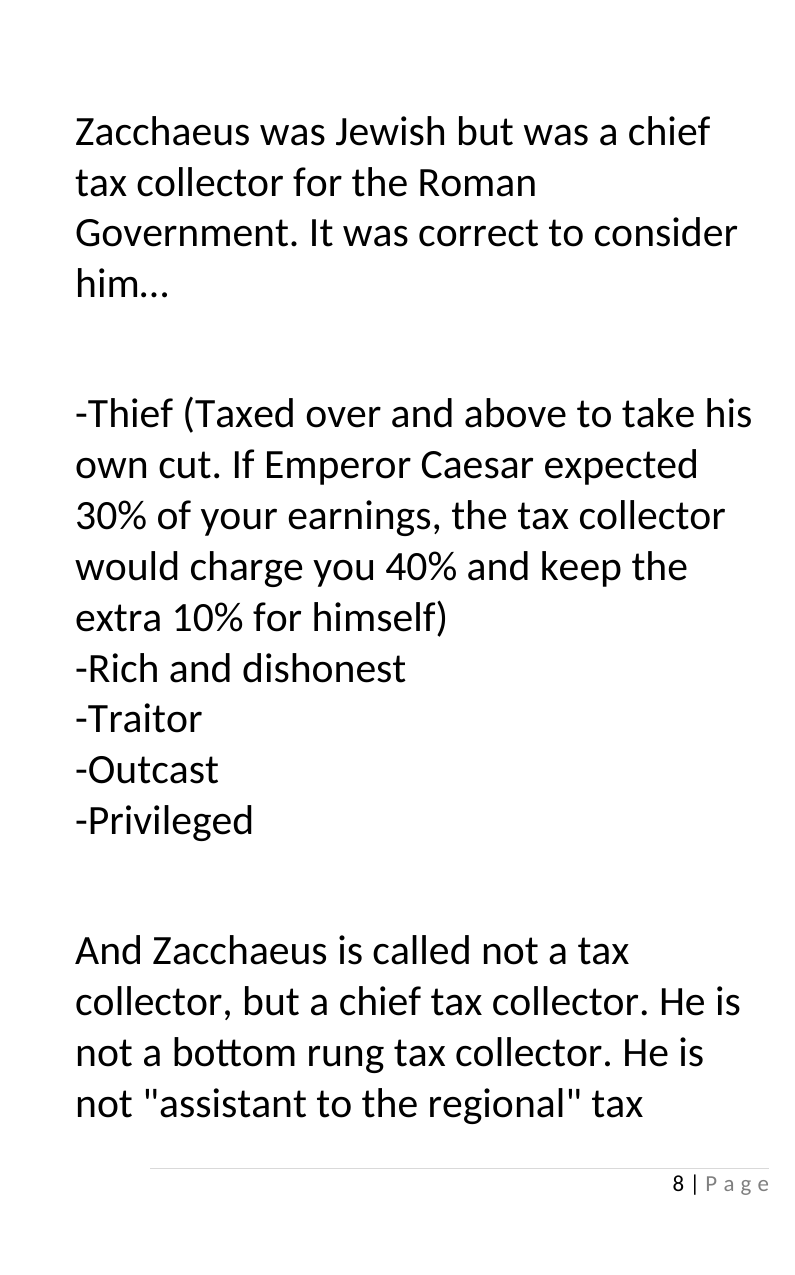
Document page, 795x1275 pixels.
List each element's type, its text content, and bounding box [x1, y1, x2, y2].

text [75, 924, 769, 1127]
text -Thief (Taxed over and above to take his own cut. If Emperor Caesar expected 30% of your earnings, the tax collector would charge you 40% and keep the extra 10% for himself) [75, 387, 769, 642]
text -Traitor [75, 692, 769, 743]
text Zacchaeus was Jewish but was a chief tax collector for the Roman Government. It was correct to consider him… [75, 105, 769, 308]
text -Privileged [75, 794, 769, 845]
text -Outcast [75, 743, 769, 794]
text -Rich and dishonest [75, 642, 769, 692]
